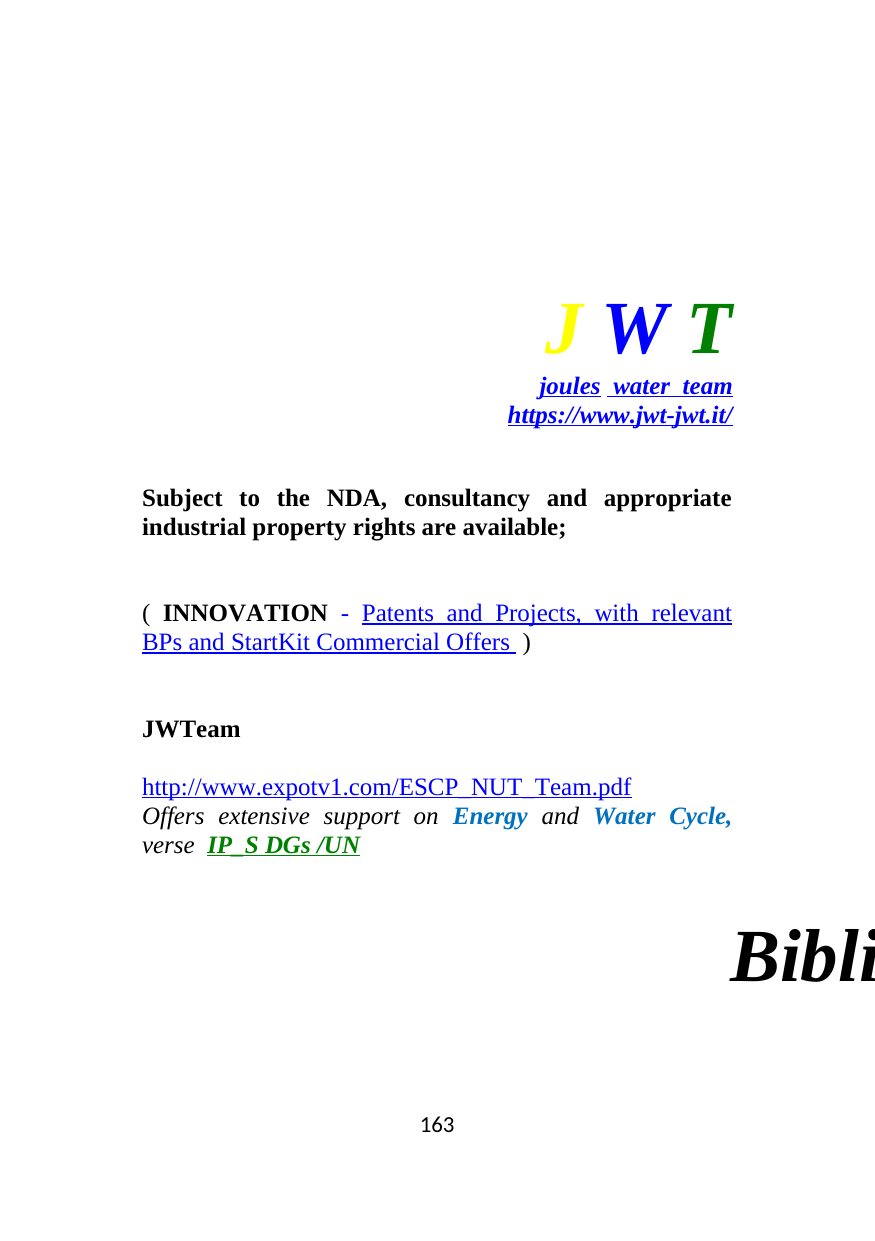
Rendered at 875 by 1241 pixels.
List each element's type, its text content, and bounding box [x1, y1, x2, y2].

text JWTeam [142, 714, 732, 743]
text Subject to the NDA, consultancy and appropriate industrial property rights are available; [142, 483, 732, 540]
text https://www.jwt-jwt.it/ [142, 400, 732, 429]
subtitle J W T [142, 285, 732, 371]
text Offers extensive support on Energy and Water Cycle, verse IP_S DGs /UN [142, 801, 732, 858]
text ( INNOVATION - Patents and Projects, with relevant BPs and StartKit Commercial Offers ) [142, 598, 732, 656]
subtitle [730, 912, 874, 998]
subtitle joules water team [142, 371, 732, 400]
text http://www.expotv1.com/ESCP_NUT_Team.pdf [142, 772, 732, 801]
